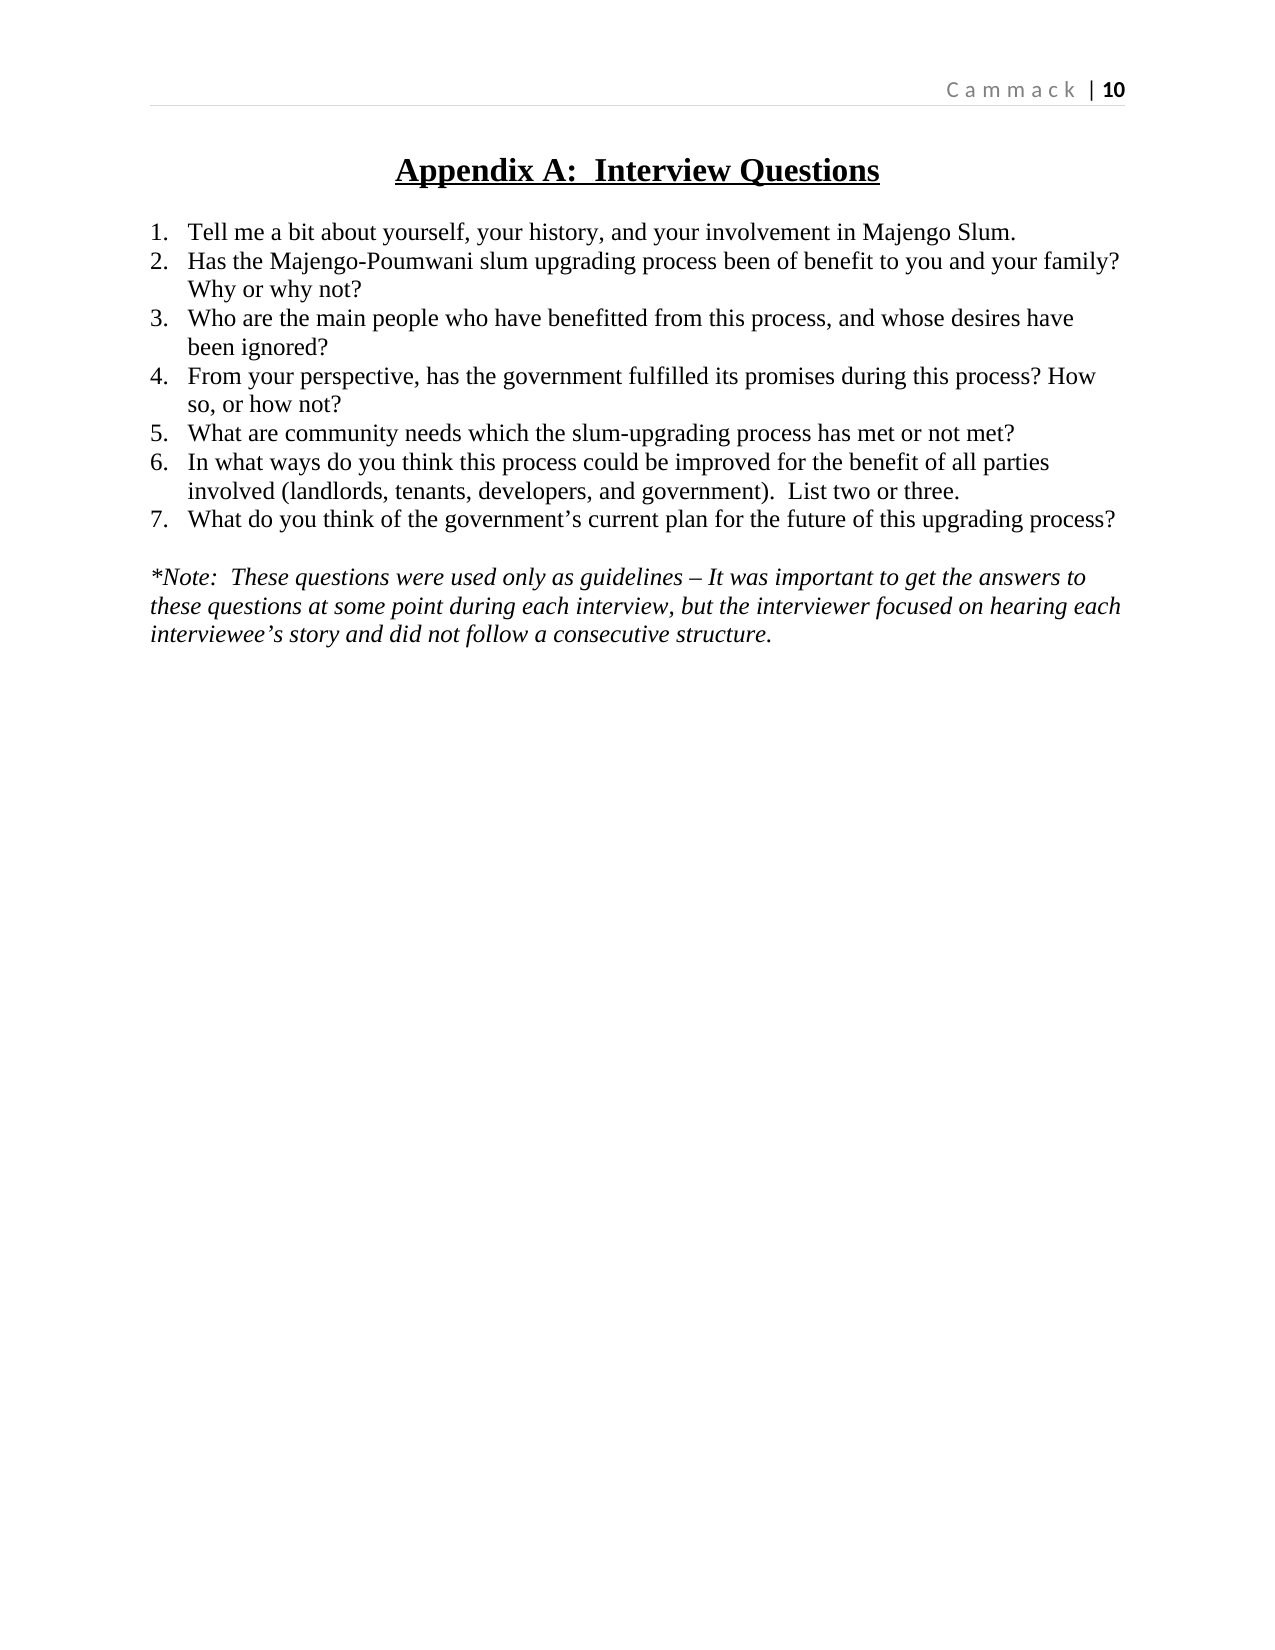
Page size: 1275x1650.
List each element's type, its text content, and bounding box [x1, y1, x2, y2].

list From your perspective, has the government fulfilled its promises during this process? How so, or how not? [150, 361, 1125, 418]
list Who are the main people who have benefitted from this process, and whose desires have been ignored? [150, 303, 1125, 361]
list In what ways do you think this process could be improved for the benefit of all parties involved (landlords, tenants, developers, and government). List two or three. [150, 447, 1125, 504]
list What do you think of the government’s current plan for the future of this upgrading process? [150, 504, 1125, 533]
text Appendix A: Interview Questions [150, 150, 1125, 188]
list Has the Majengo-Poumwani slum upgrading process been of benefit to you and your family? Why or why not? [150, 246, 1125, 303]
list What are community needs which the slum-upgrading process has met or not met? [150, 418, 1125, 447]
list Tell me a bit about yourself, your history, and your involvement in Majengo Slum. [150, 217, 1125, 246]
text *Note: These questions were used only as guidelines – It was important to get the answers to these questions at some point during each interview, but the interviewer focused on hearing each interviewee’s story and did not follow a consecutive structure. [150, 562, 1125, 648]
